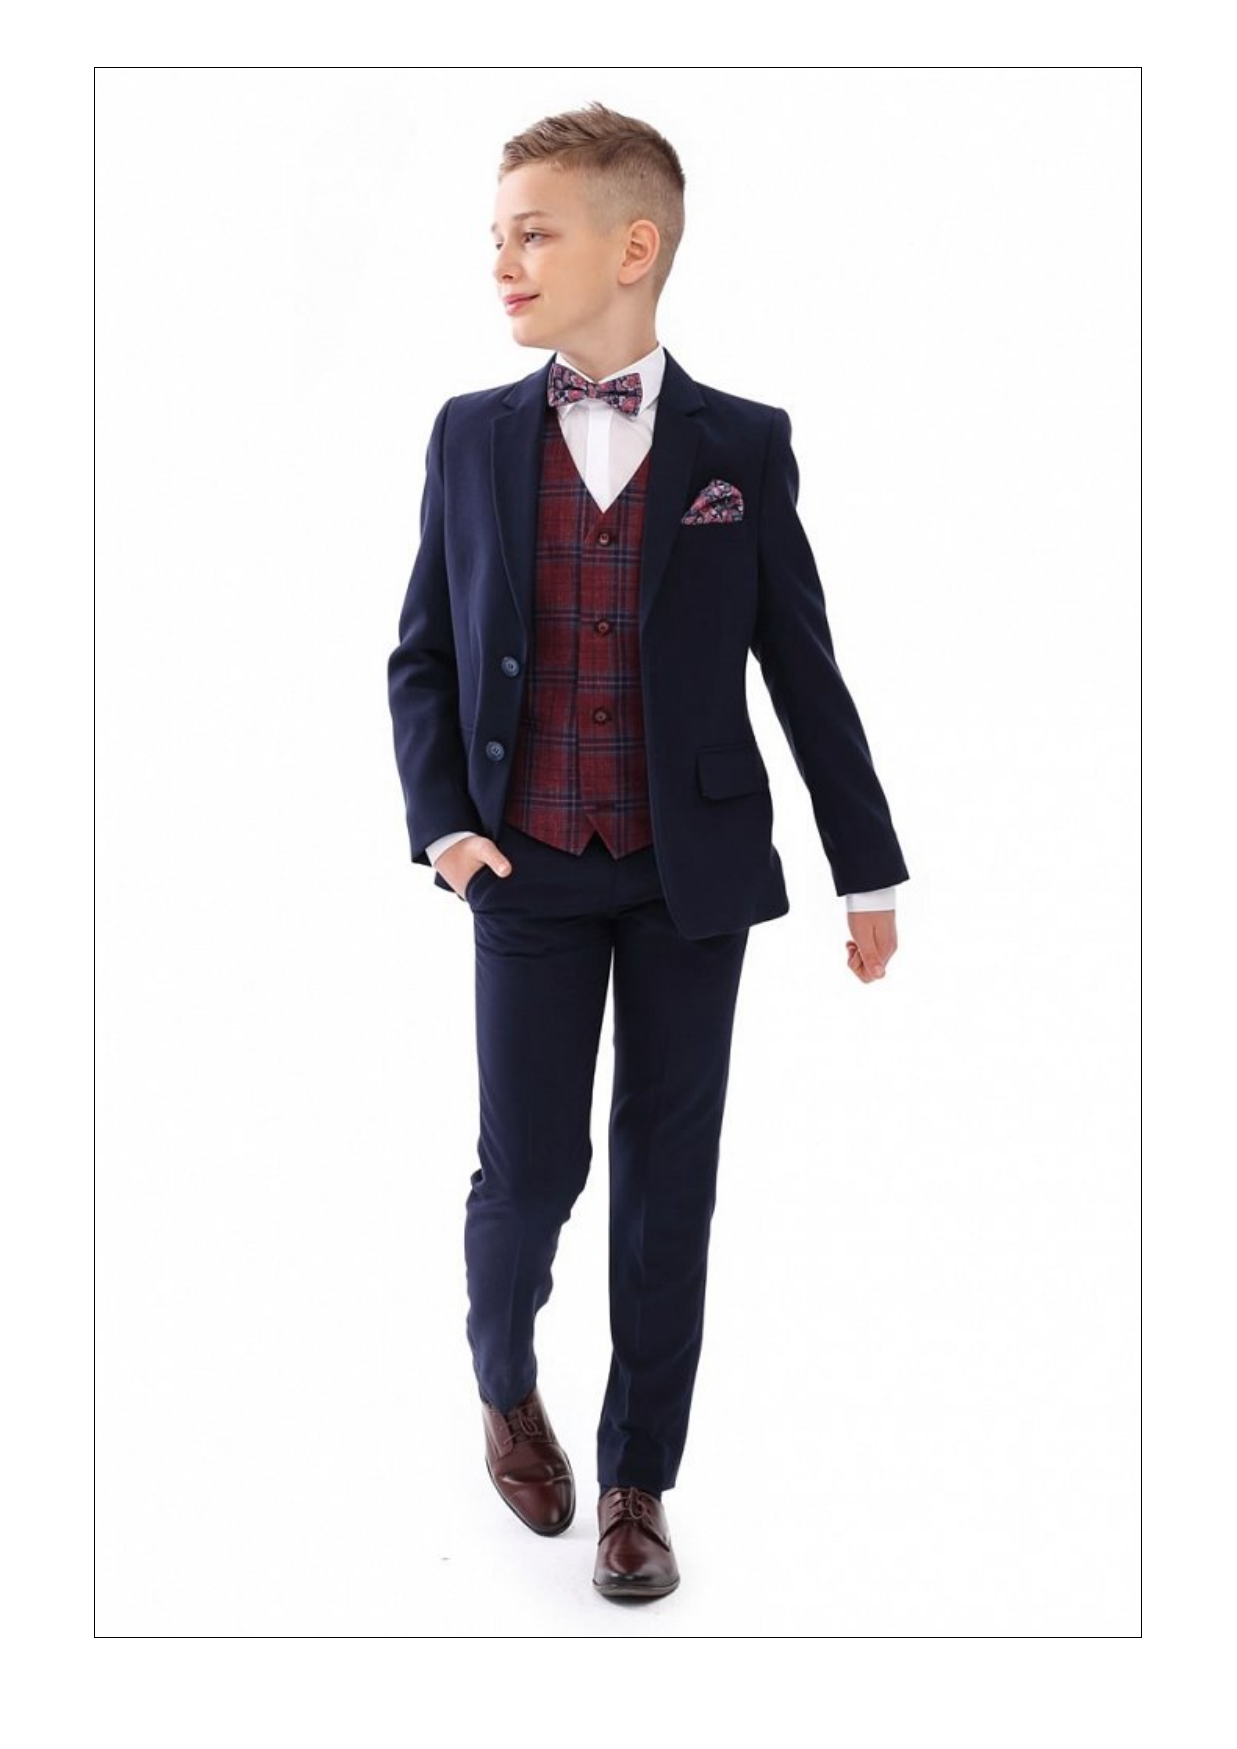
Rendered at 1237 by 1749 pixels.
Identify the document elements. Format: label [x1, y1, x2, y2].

picture [95, 68, 1141, 1637]
